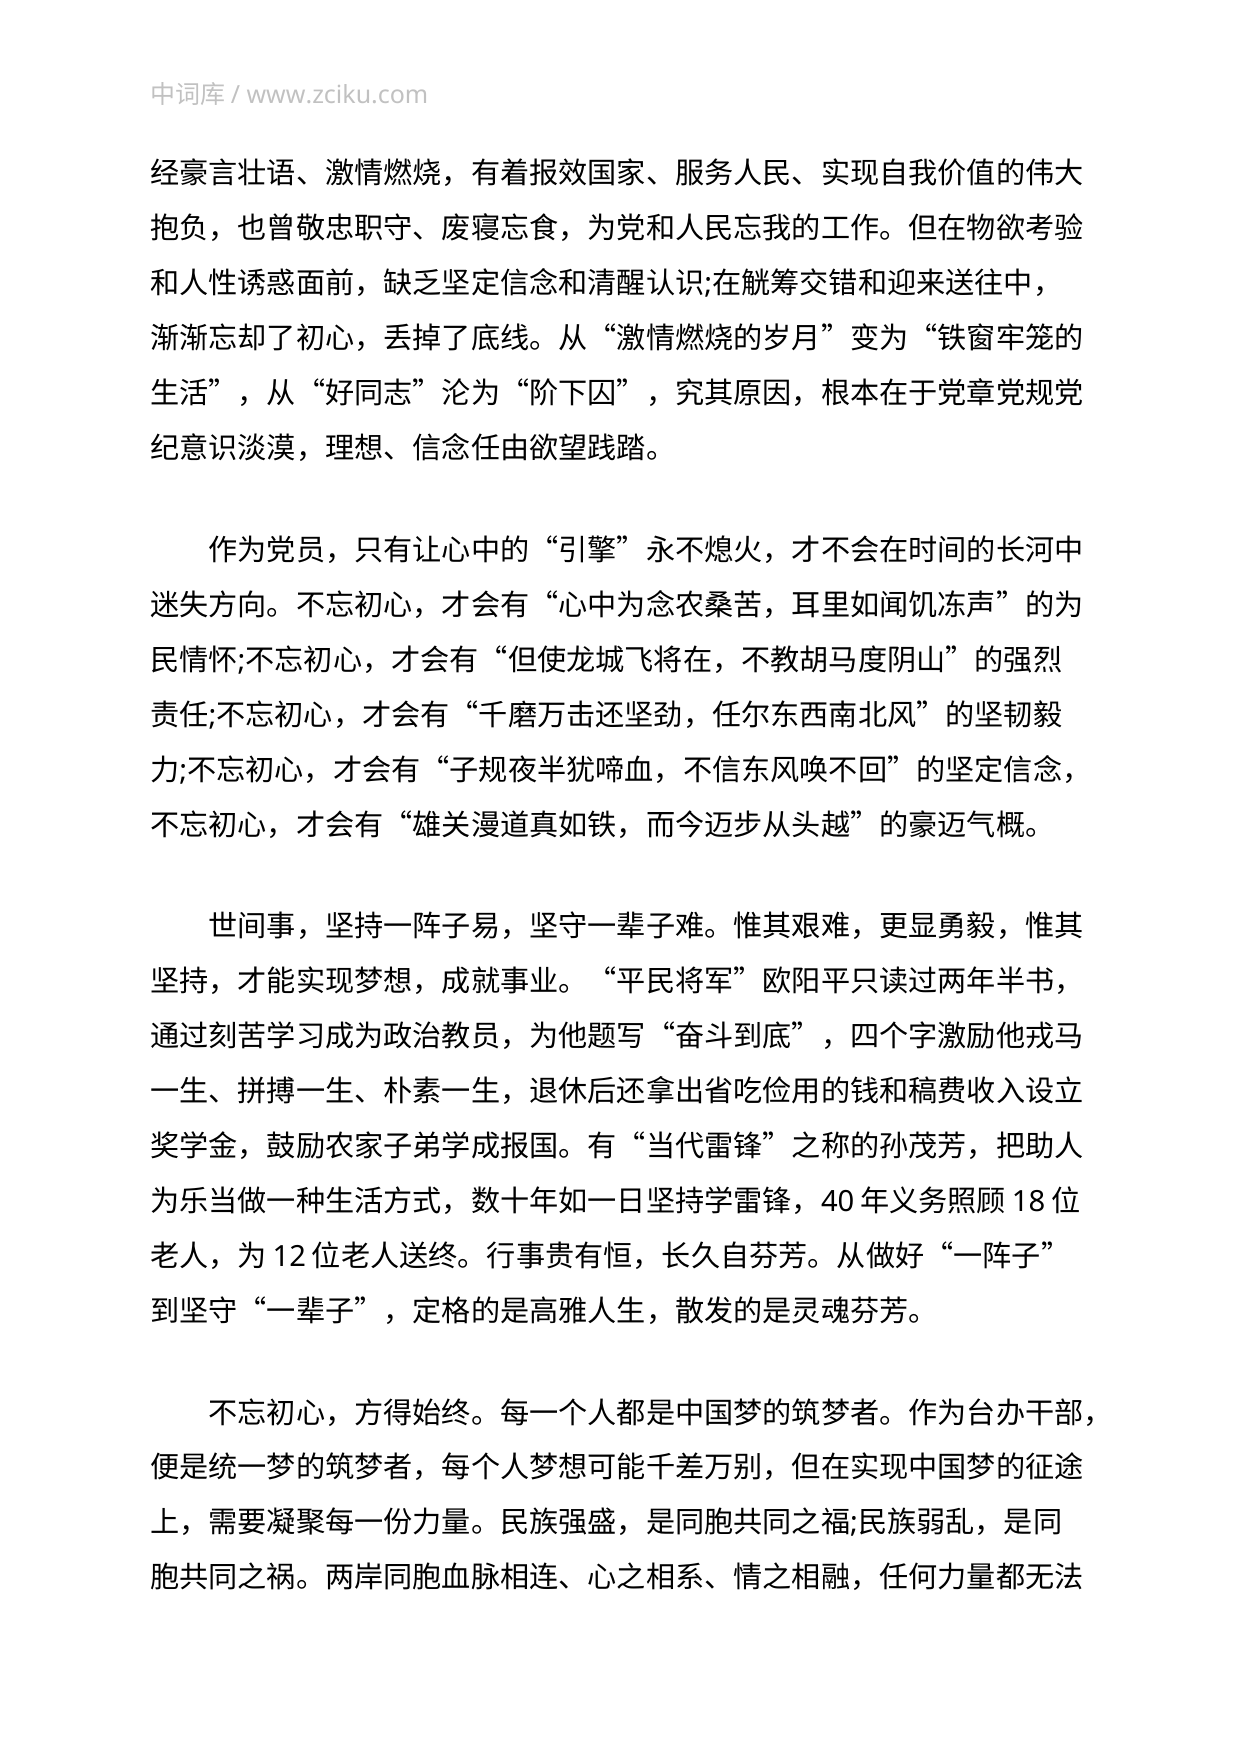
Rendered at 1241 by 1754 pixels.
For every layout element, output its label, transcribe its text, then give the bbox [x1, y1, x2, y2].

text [150, 1389, 1090, 1596]
text 作为党员，只有让心中的“引擎”永不熄火，才不会在时间的长河中迷失方向。不忘初心，才会有“心中为念农桑苦，耳里如闻饥冻声”的为民情怀;不忘初心，才会有“但使龙城飞将在，不教胡马度阴山”的强烈责任;不忘初心，才会有“千磨万击还坚劲，任尔东西南北风”的坚韧毅力;不忘初心，才会有“子规夜半犹啼血，不信东风唤不回”的坚定信念，不忘初心，才会有“雄关漫道真如铁，而今迈步从头越”的豪迈气概。 [150, 526, 1090, 843]
text 世间事，坚持一阵子易，坚守一辈子难。惟其艰难，更显勇毅，惟其坚持，才能实现梦想，成就事业。“平民将军”欧阳平只读过两年半书，通过刻苦学习成为政治教员，为他题写“奋斗到底”，四个字激励他戎马一生、拼搏一生、朴素一生，退休后还拿出省吃俭用的钱和稿费收入设立奖学金，鼓励农家子弟学成报国。有“当代雷锋”之称的孙茂芳，把助人为乐当做一种生活方式，数十年如一日坚持学雷锋，40年义务照顾18位老人，为12位老人送终。行事贵有恒，长久自芬芳。从做好“一阵子”到坚守“一辈子”，定格的是高雅人生，散发的是灵魂芬芳。 [150, 903, 1090, 1330]
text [150, 150, 1090, 467]
